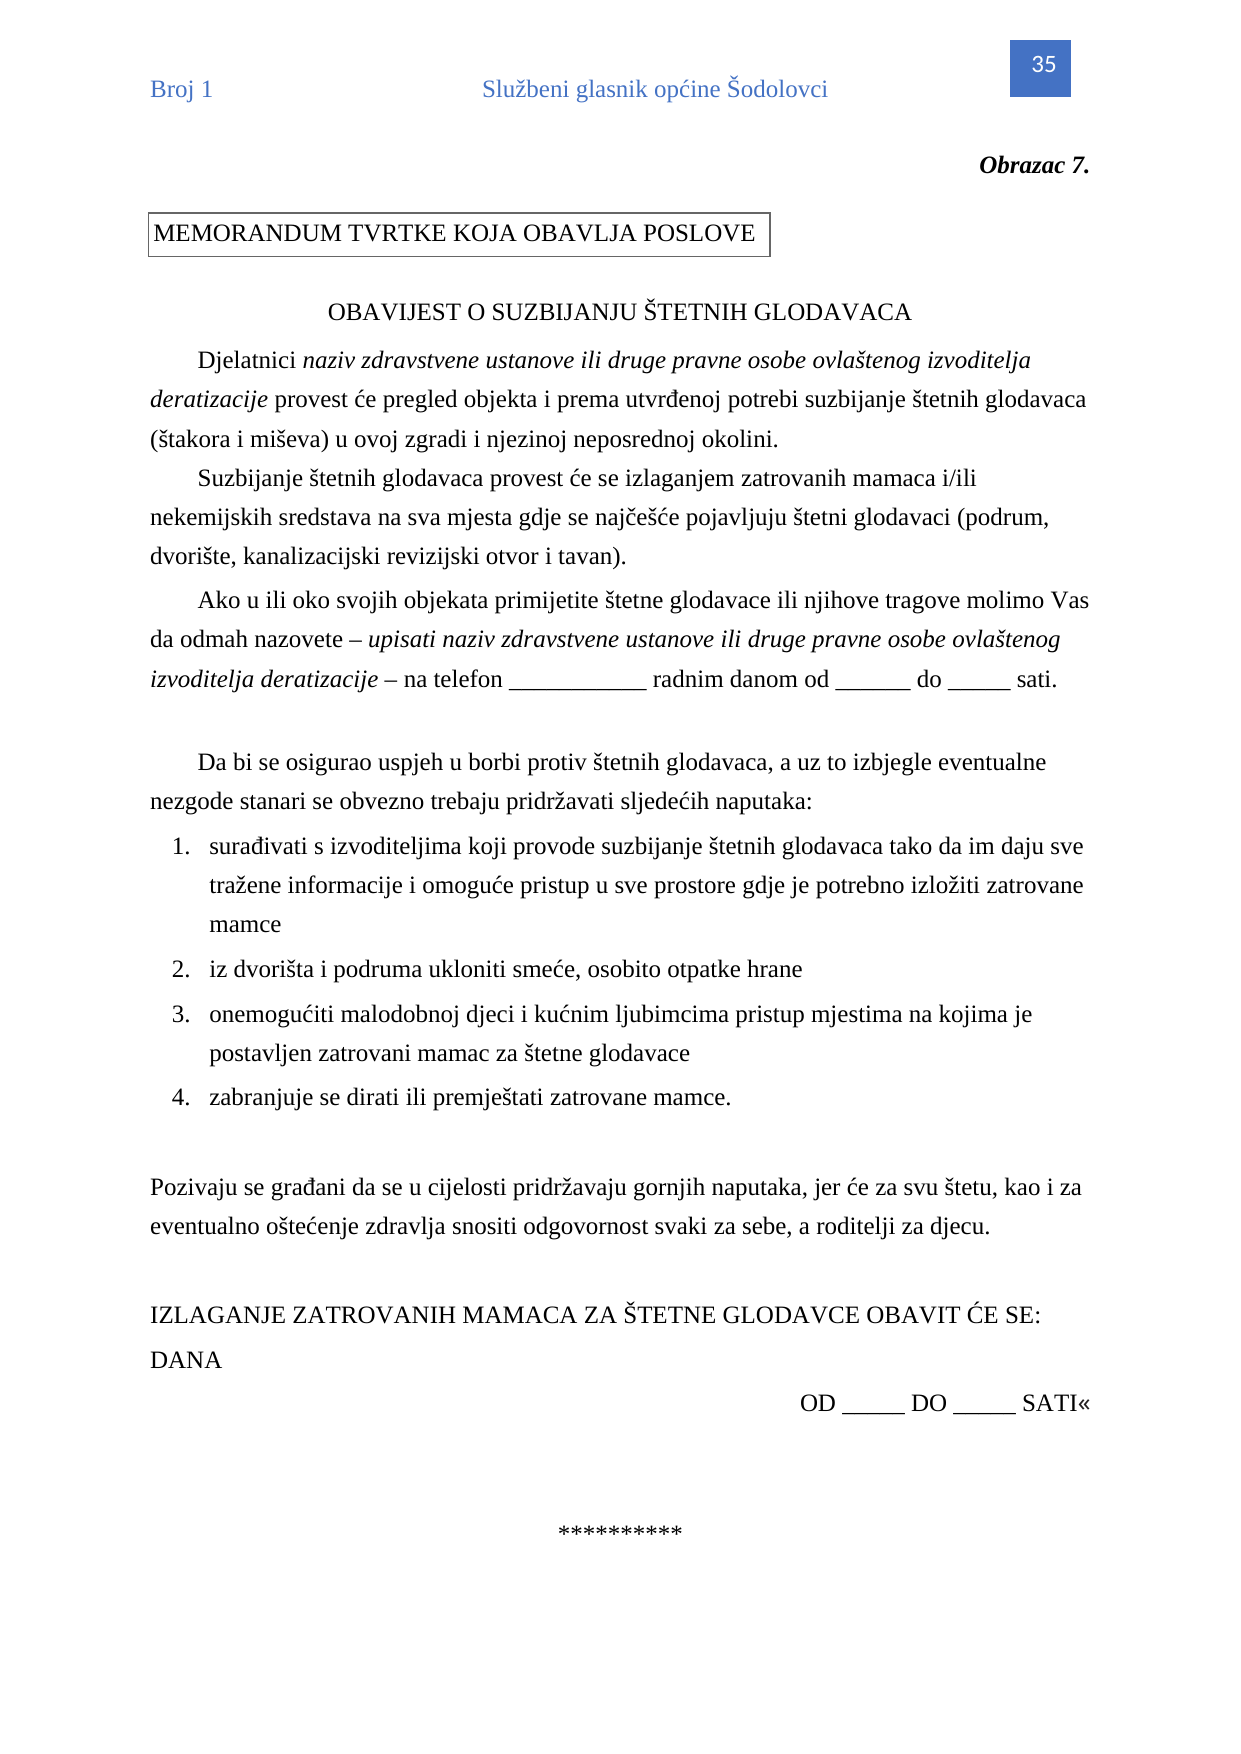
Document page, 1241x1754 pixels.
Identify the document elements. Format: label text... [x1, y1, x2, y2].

text Djelatnici naziv zdravstvene ustanove ili druge pravne osobe ovlaštenog izvoditelja deratizacije provest će pregled objekta i prema utvrđenoj potrebi suzbijanje štetnih glodavaca (štakora i miševa) u ovoj zgradi i njezinoj neposrednoj okolini. [150, 335, 1090, 452]
text OD _____ DO _____ SATI« [150, 1379, 1090, 1418]
text Suzbijanje štetnih glodavaca provest će se izlaganjem zatrovanih mamaca i/ili nekemijskih sredstava na sva mjesta gdje se najčešće pojavljuju štetni glodavaci (podrum, dvorište, kanalizacijski revizijski otvor i tavan). [150, 452, 1090, 569]
table_header MEMORANDUM TVRTKE KOJA OBAVLJA POSLOVE [149, 214, 769, 256]
text OBAVIJEST O SUZBIJANJU ŠTETNIH GLODAVACA [150, 283, 1090, 326]
text Pozivaju se građani da se u cijelosti pridržavaju gornjih naputaka, jer će za svu štetu, kao i za eventualno oštećenje zdravlja snositi odgovornost svaki za sebe, a roditelji za djecu. [150, 1161, 1090, 1239]
text Ako u ili oko svojih objekata primijetite štetne glodavace ili njihove tragove molimo Vas da odmah nazovete – upisati naziv zdravstvene ustanove ili druge pravne osobe ovlaštenog izvoditelja deratizacije – na telefon ___________ radnim danom od ______ do _____ sati. [150, 575, 1090, 692]
text IZLAGANJE ZATROVANIH MAMACA ZA ŠTETNE GLODAVCE OBAVIT ĆE SE: [150, 1290, 1090, 1329]
text DANA [150, 1334, 1090, 1374]
list iz dvorišta i podruma ukloniti smeće, osobito otpatke hrane [172, 944, 1090, 983]
text Da bi se osigurao uspjeh u borbi protiv štetnih glodavaca, a uz to izbjegle eventualne nezgode stanari se obvezno trebaju pridržavati sljedećih naputaka: [150, 737, 1090, 815]
list surađivati s izvoditeljima koji provode suzbijanje štetnih glodavaca tako da im daju sve tražene informacije i omoguće pristup u sve prostore gdje je potrebno izložiti zatrovane mamce [172, 821, 1090, 938]
list onemogućiti malodobnoj djeci i kućnim ljubimcima pristup mjestima na kojima je postavljen zatrovani mamac za štetne glodavace [172, 988, 1090, 1066]
list zabranjuje se dirati ili premještati zatrovane mamce. [172, 1072, 1090, 1111]
text Obrazac 7. [150, 150, 1090, 179]
text ********** [150, 1519, 1090, 1548]
